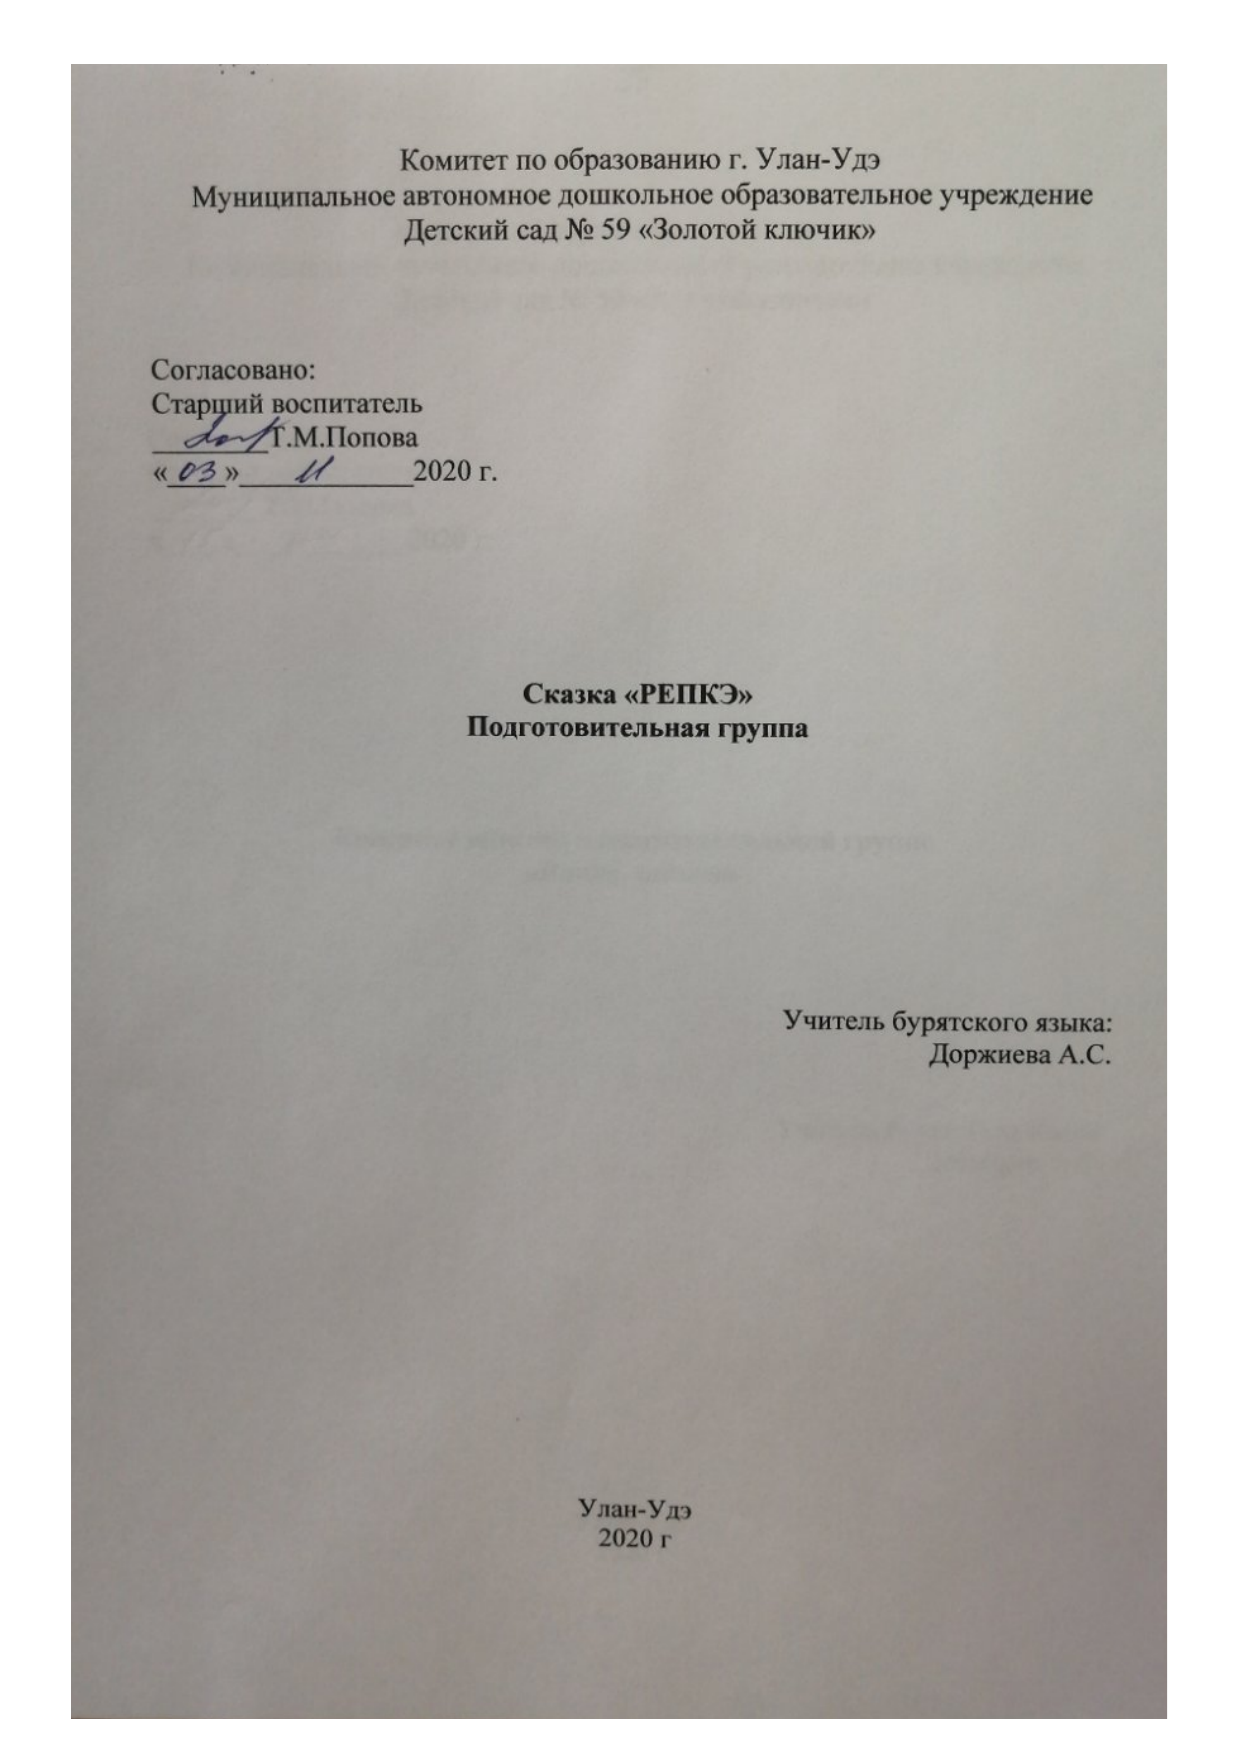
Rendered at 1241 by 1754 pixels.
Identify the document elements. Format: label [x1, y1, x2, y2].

picture [71, 64, 1168, 1719]
